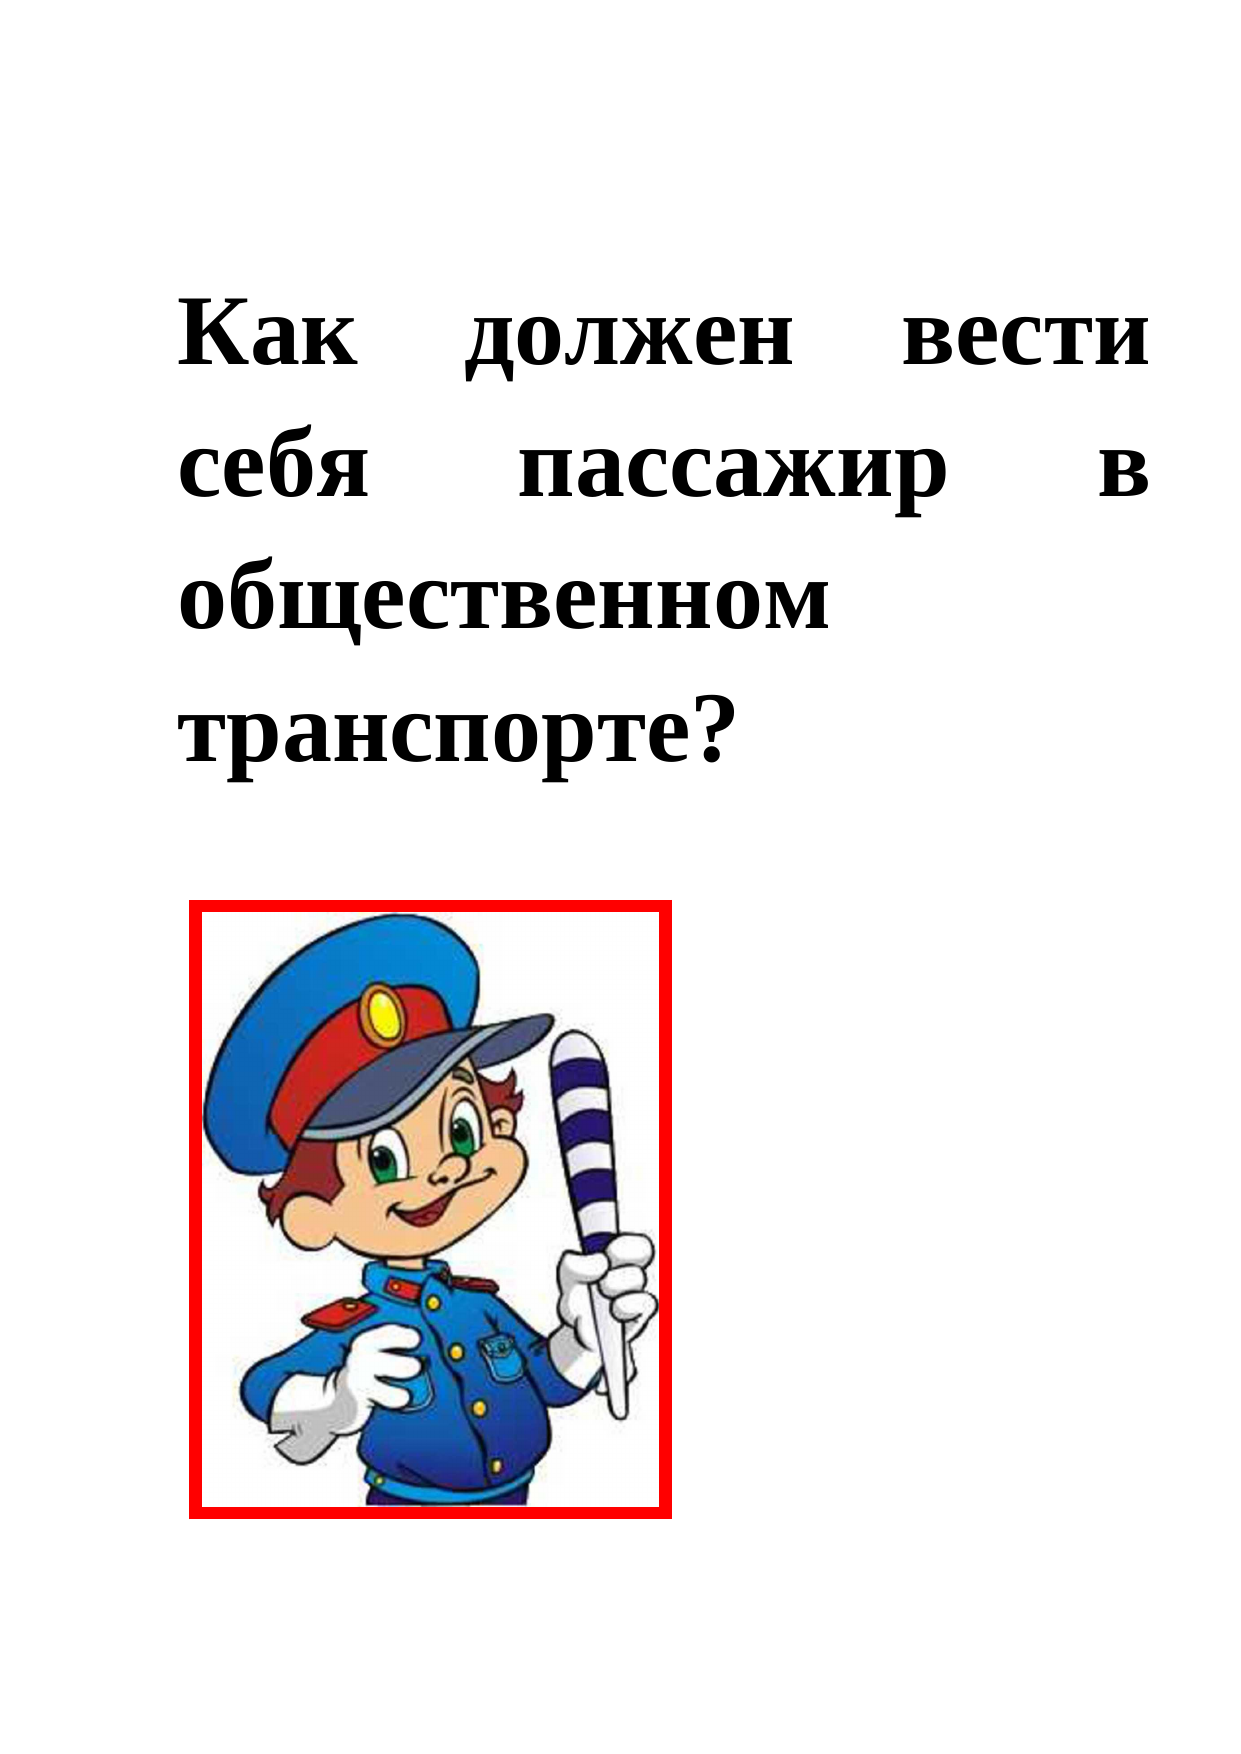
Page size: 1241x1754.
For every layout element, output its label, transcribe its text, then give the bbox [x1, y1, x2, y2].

picture [202, 912, 659, 1507]
text Как должен вести себя пассажир в общественном транспорте? [177, 271, 1152, 783]
